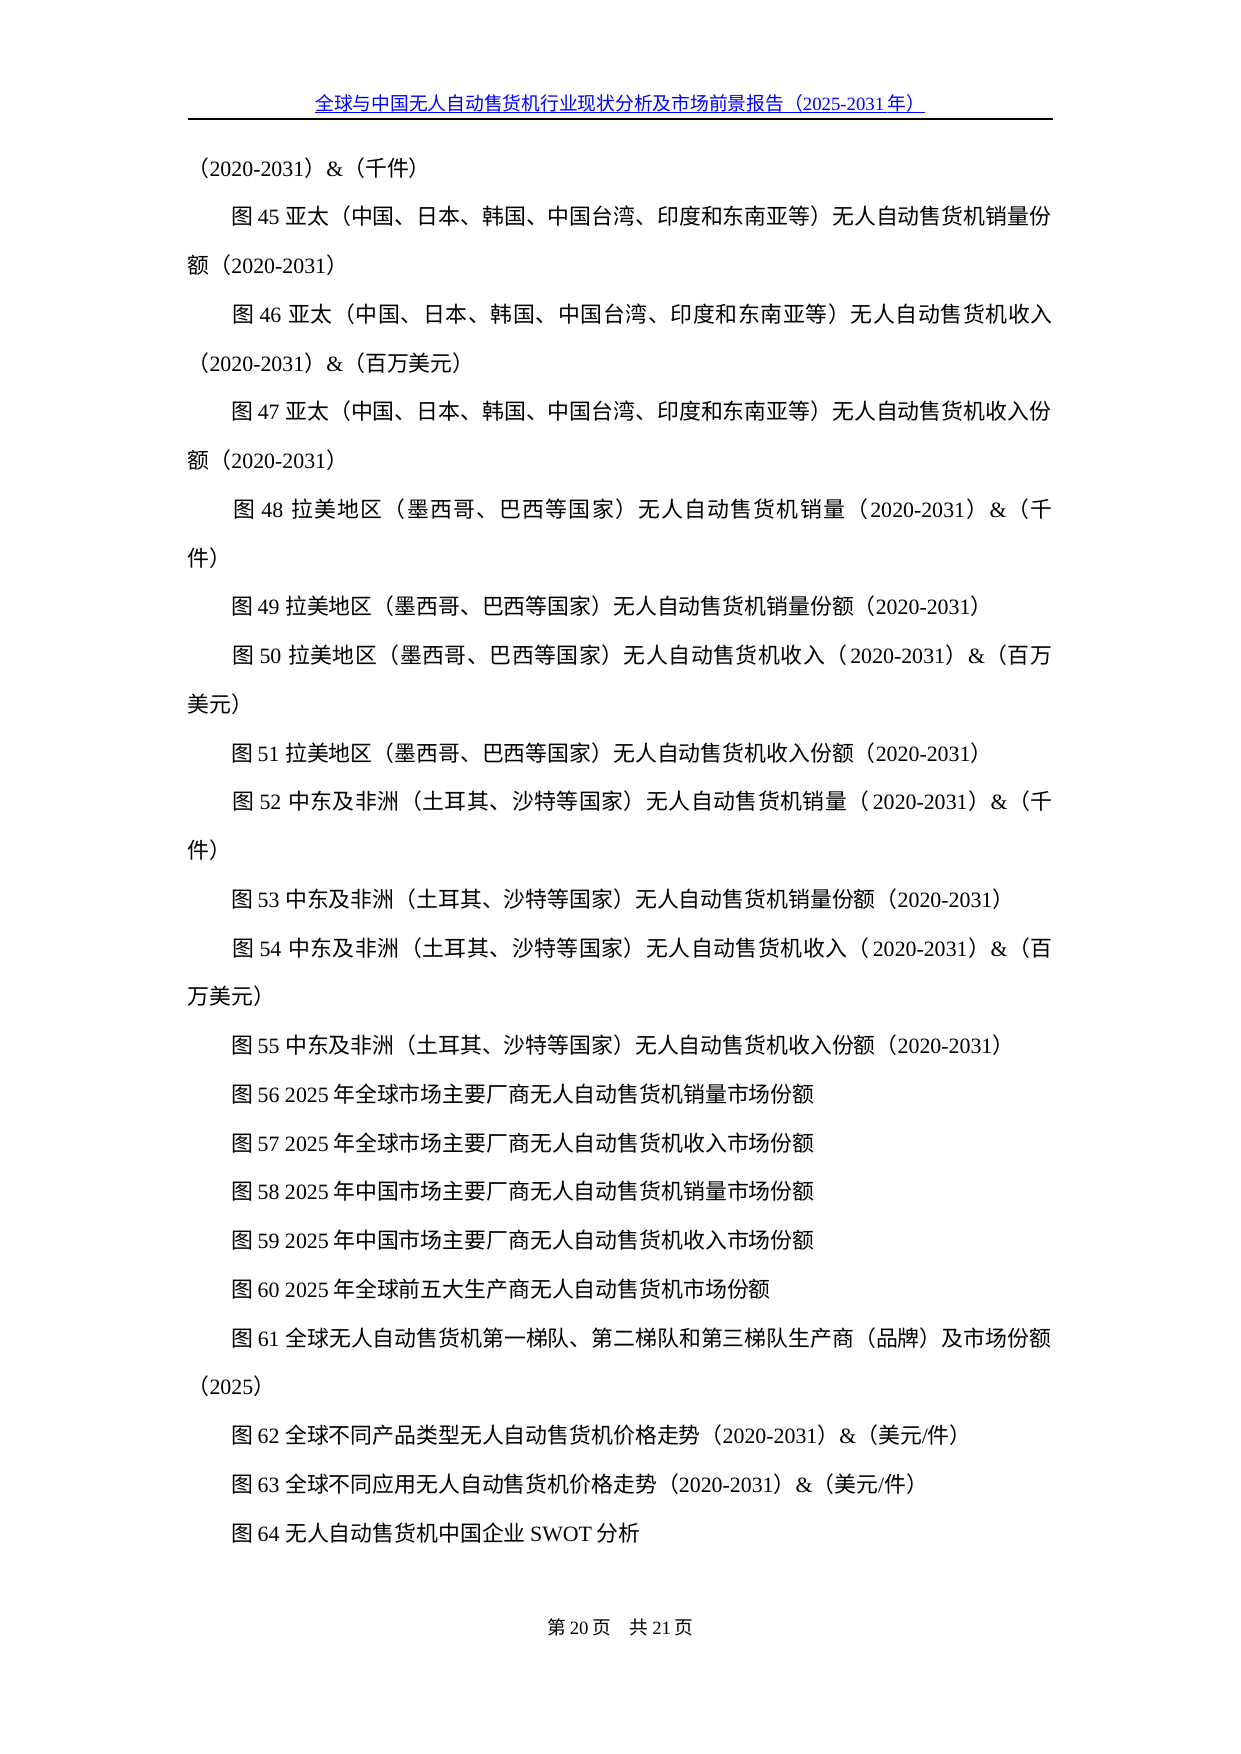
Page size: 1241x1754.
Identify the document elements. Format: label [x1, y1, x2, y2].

text [187, 150, 1053, 1548]
